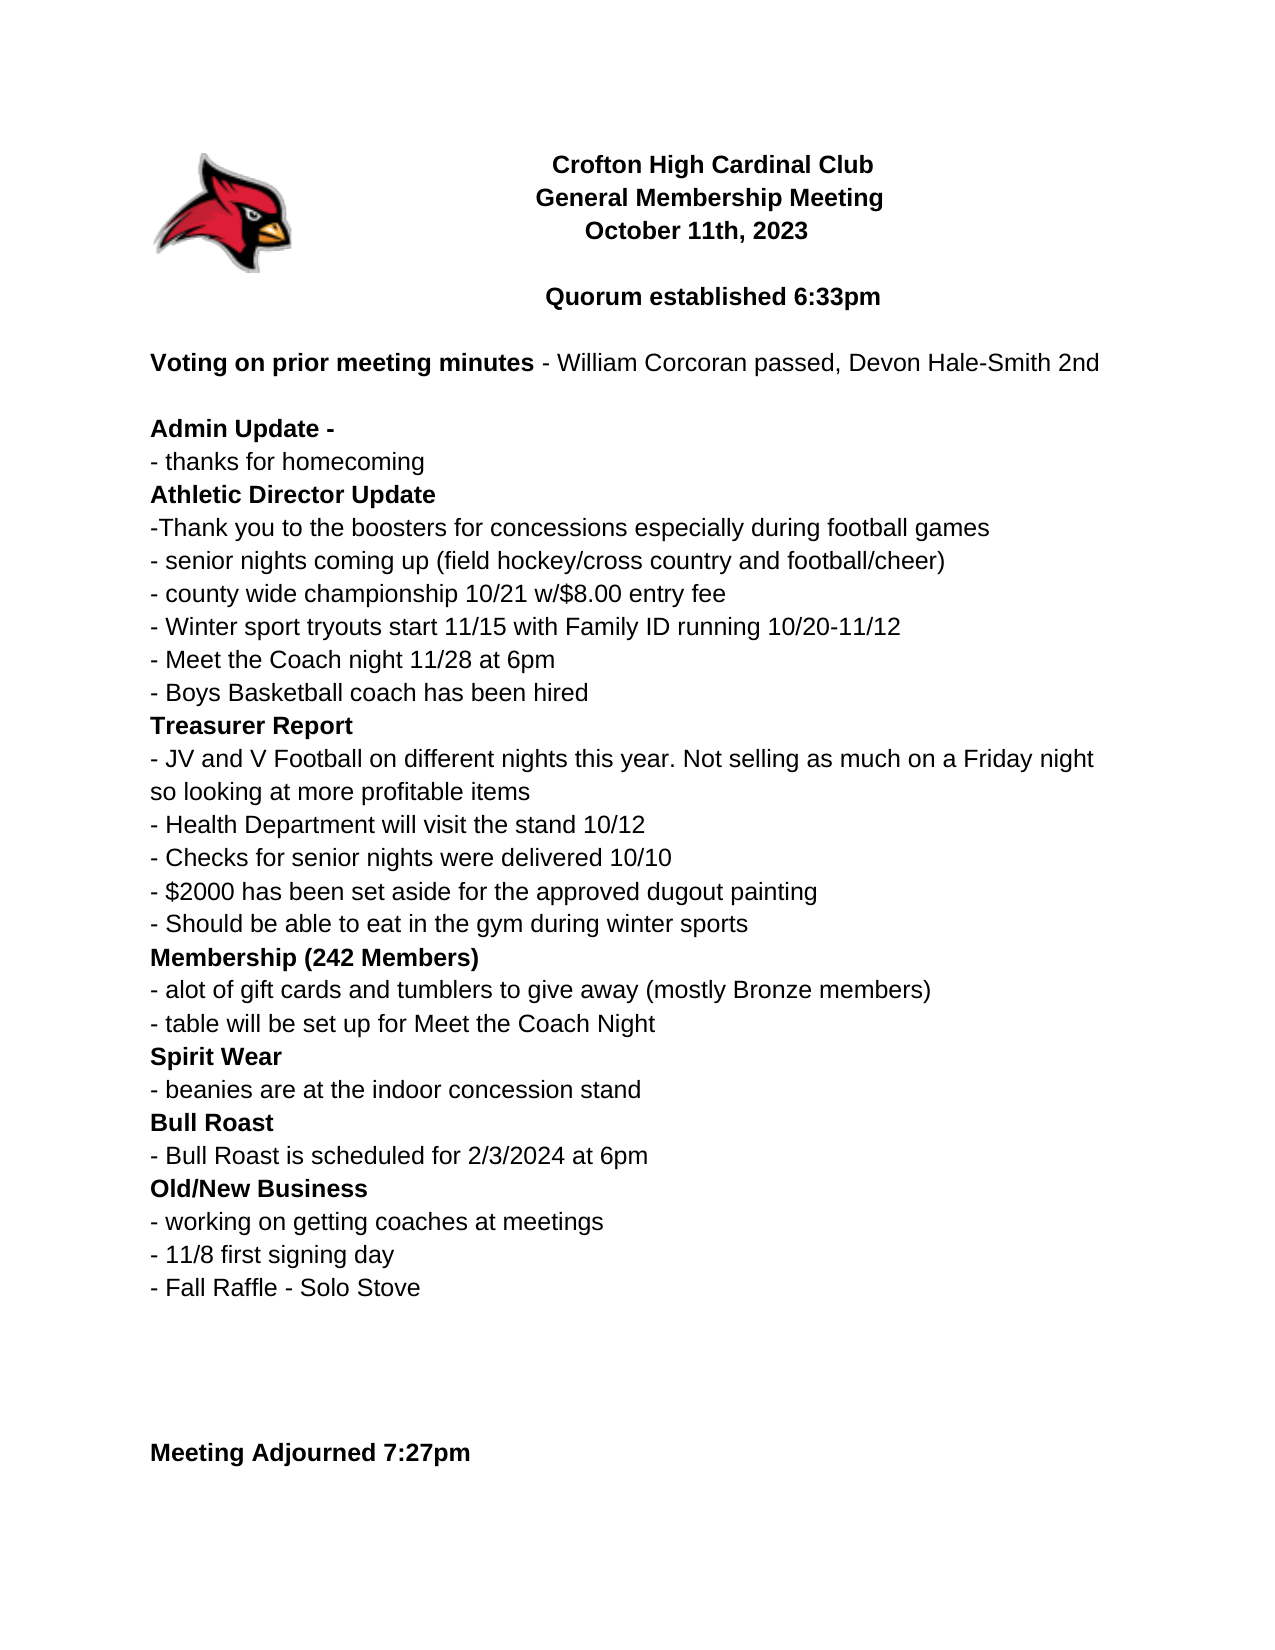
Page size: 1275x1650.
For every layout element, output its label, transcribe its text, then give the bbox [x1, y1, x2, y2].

text Athletic Director Update [150, 480, 1125, 509]
text - Checks for senior nights were delivered 10/10 [150, 843, 1125, 872]
text - $2000 has been set aside for the approved dugout painting [150, 876, 1125, 905]
text Crofton High Cardinal Club [150, 150, 1125, 179]
text - county wide championship 10/21 w/$8.00 entry fee [150, 579, 1125, 608]
text - JV and V Football on different nights this year. Not selling as much on a Friday night so looking at more profitable items [150, 744, 1125, 806]
text Quorum established 6:33pm [150, 282, 1125, 311]
text Old/New Business [150, 1174, 1125, 1202]
text - table will be set up for Meet the Coach Night [150, 1008, 1125, 1037]
text - Should be able to eat in the gym during winter sports [150, 909, 1125, 938]
text - alot of gift cards and tumblers to give away (mostly Bronze members) [150, 976, 1125, 1004]
text - Boys Basketball coach has been hired [150, 678, 1125, 707]
text Membership (242 Members) [150, 942, 1125, 971]
text Voting on prior meeting minutes - William Corcoran passed, Devon Hale-Smith 2nd [150, 348, 1125, 377]
text - Health Department will visit the stand 10/12 [150, 810, 1125, 839]
text -Thank you to the boosters for concessions especially during football games [150, 513, 1125, 542]
text - thanks for homecoming [150, 447, 1125, 476]
text - Winter sport tryouts start 11/15 with Family ID running 10/20-11/12 [150, 612, 1125, 641]
text - 11/8 first signing day [150, 1240, 1125, 1268]
text October 11th, 2023 [292, 216, 1125, 245]
text - senior nights coming up (field hockey/cross country and football/cheer) [150, 546, 1125, 575]
text - working on getting coaches at meetings [150, 1207, 1125, 1235]
text Admin Update - [150, 414, 1125, 443]
text General Membership Meeting [292, 183, 1125, 212]
text - beanies are at the indoor concession stand [150, 1074, 1125, 1103]
picture [153, 153, 292, 273]
text - Meet the Coach night 11/28 at 6pm [150, 645, 1125, 674]
text Spirit Wear [150, 1042, 1125, 1070]
text - Fall Raffle - Solo Stove [150, 1273, 1125, 1301]
text Treasurer Report [150, 711, 1125, 740]
text Bull Roast [150, 1108, 1125, 1136]
text Meeting Adjourned 7:27pm [150, 1438, 1125, 1467]
text - Bull Roast is scheduled for 2/3/2024 at 6pm [150, 1141, 1125, 1169]
